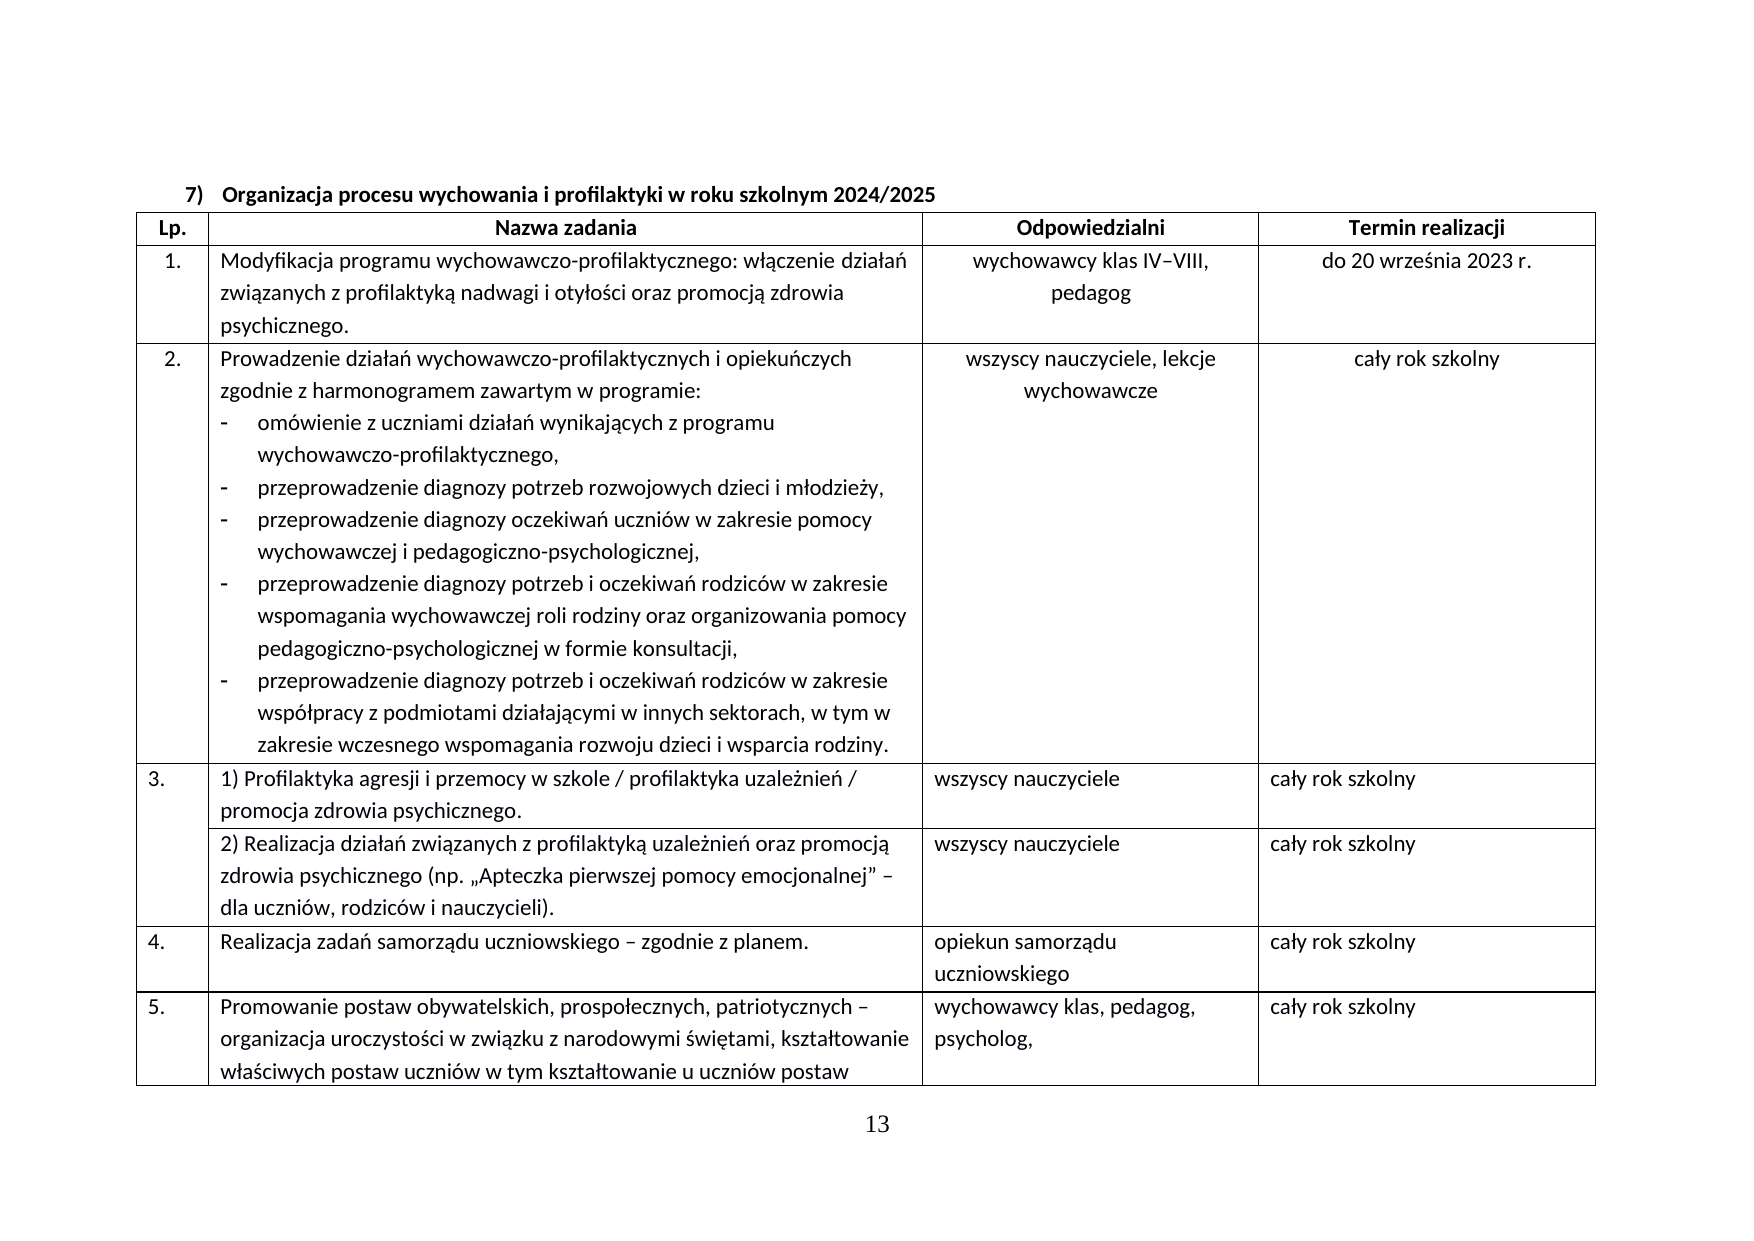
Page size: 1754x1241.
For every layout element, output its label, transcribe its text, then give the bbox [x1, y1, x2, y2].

table_cell cały rok szkolny [1259, 993, 1595, 1085]
table_header Odpowiedzialni [923, 213, 1258, 245]
table_cell wszyscy nauczyciele [923, 829, 1258, 926]
list Organizacja procesu wychowania i profilaktyki w roku szkolnym 2024/2025 [185, 180, 1606, 208]
table_cell 3. [137, 764, 208, 926]
table_cell wszyscy nauczyciele [923, 764, 1258, 828]
table_cell 2. [137, 344, 208, 763]
table_cell 4. [137, 927, 208, 991]
table_header Termin realizacji [1259, 213, 1595, 245]
table_header Lp. [137, 213, 208, 245]
table_cell wszyscy nauczyciele, lekcje wychowawcze [923, 344, 1258, 763]
table_cell 1. [137, 246, 208, 343]
table_cell Realizacja zadań samorządu uczniowskiego – zgodnie z planem. [209, 927, 922, 991]
table_cell cały rok szkolny [1259, 829, 1595, 926]
table_cell 1) Profilaktyka agresji i przemocy w szkole / profilaktyka uzależnień / promocja zdrowia psychicznego. [209, 764, 922, 828]
table_cell cały rok szkolny [1259, 344, 1595, 763]
table_header Nazwa zadania [209, 213, 922, 245]
table_cell wychowawcy klas IV–VIII, pedagog [923, 246, 1258, 343]
table_cell 2) Realizacja działań związanych z profilaktyką uzależnień oraz promocją zdrowia psychicznego (np. „Apteczka pierwszej pomocy emocjonalnej” – dla uczniów, rodziców i nauczycieli). [209, 829, 922, 926]
table_cell do 20 września 2023 r. [1259, 246, 1595, 343]
table_cell Prowadzenie działań wychowawczo-profilaktycznych i opiekuńczych zgodnie z harmonogramem zawartym w programie: omówienie z uczniami działań wynikających z programu wychowawczo-profilaktycznego, przeprowadzenie diagnozy potrzeb rozwojowych dzieci i młodzieży, przeprowadzenie diagnozy oczekiwań uczniów w zakresie pomocy wychowawczej i pedagogiczno-psychologicznej, przeprowadzenie diagnozy potrzeb i oczekiwań rodziców w zakresie wspomagania wychowawczej roli rodziny oraz organizowania pomocy pedagogiczno-psychologicznej w formie konsultacji, przeprowadzenie diagnozy potrzeb i oczekiwań rodziców w zakresie współpracy z podmiotami działającymi w innych sektorach, w tym w zakresie wczesnego wspomagania rozwoju dzieci i wsparcia rodziny. [209, 344, 922, 763]
table_cell opiekun samorządu uczniowskiego [923, 927, 1258, 991]
table_cell cały rok szkolny [1259, 927, 1595, 991]
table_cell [209, 993, 922, 1085]
table_cell cały rok szkolny [1259, 764, 1595, 828]
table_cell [923, 993, 1258, 1085]
table_cell Modyfikacja programu wychowawczo-profilaktycznego: włączenie działań związanych z profilaktyką nadwagi i otyłości oraz promocją zdrowia psychicznego. [209, 246, 922, 343]
table_cell 5. [137, 993, 208, 1085]
